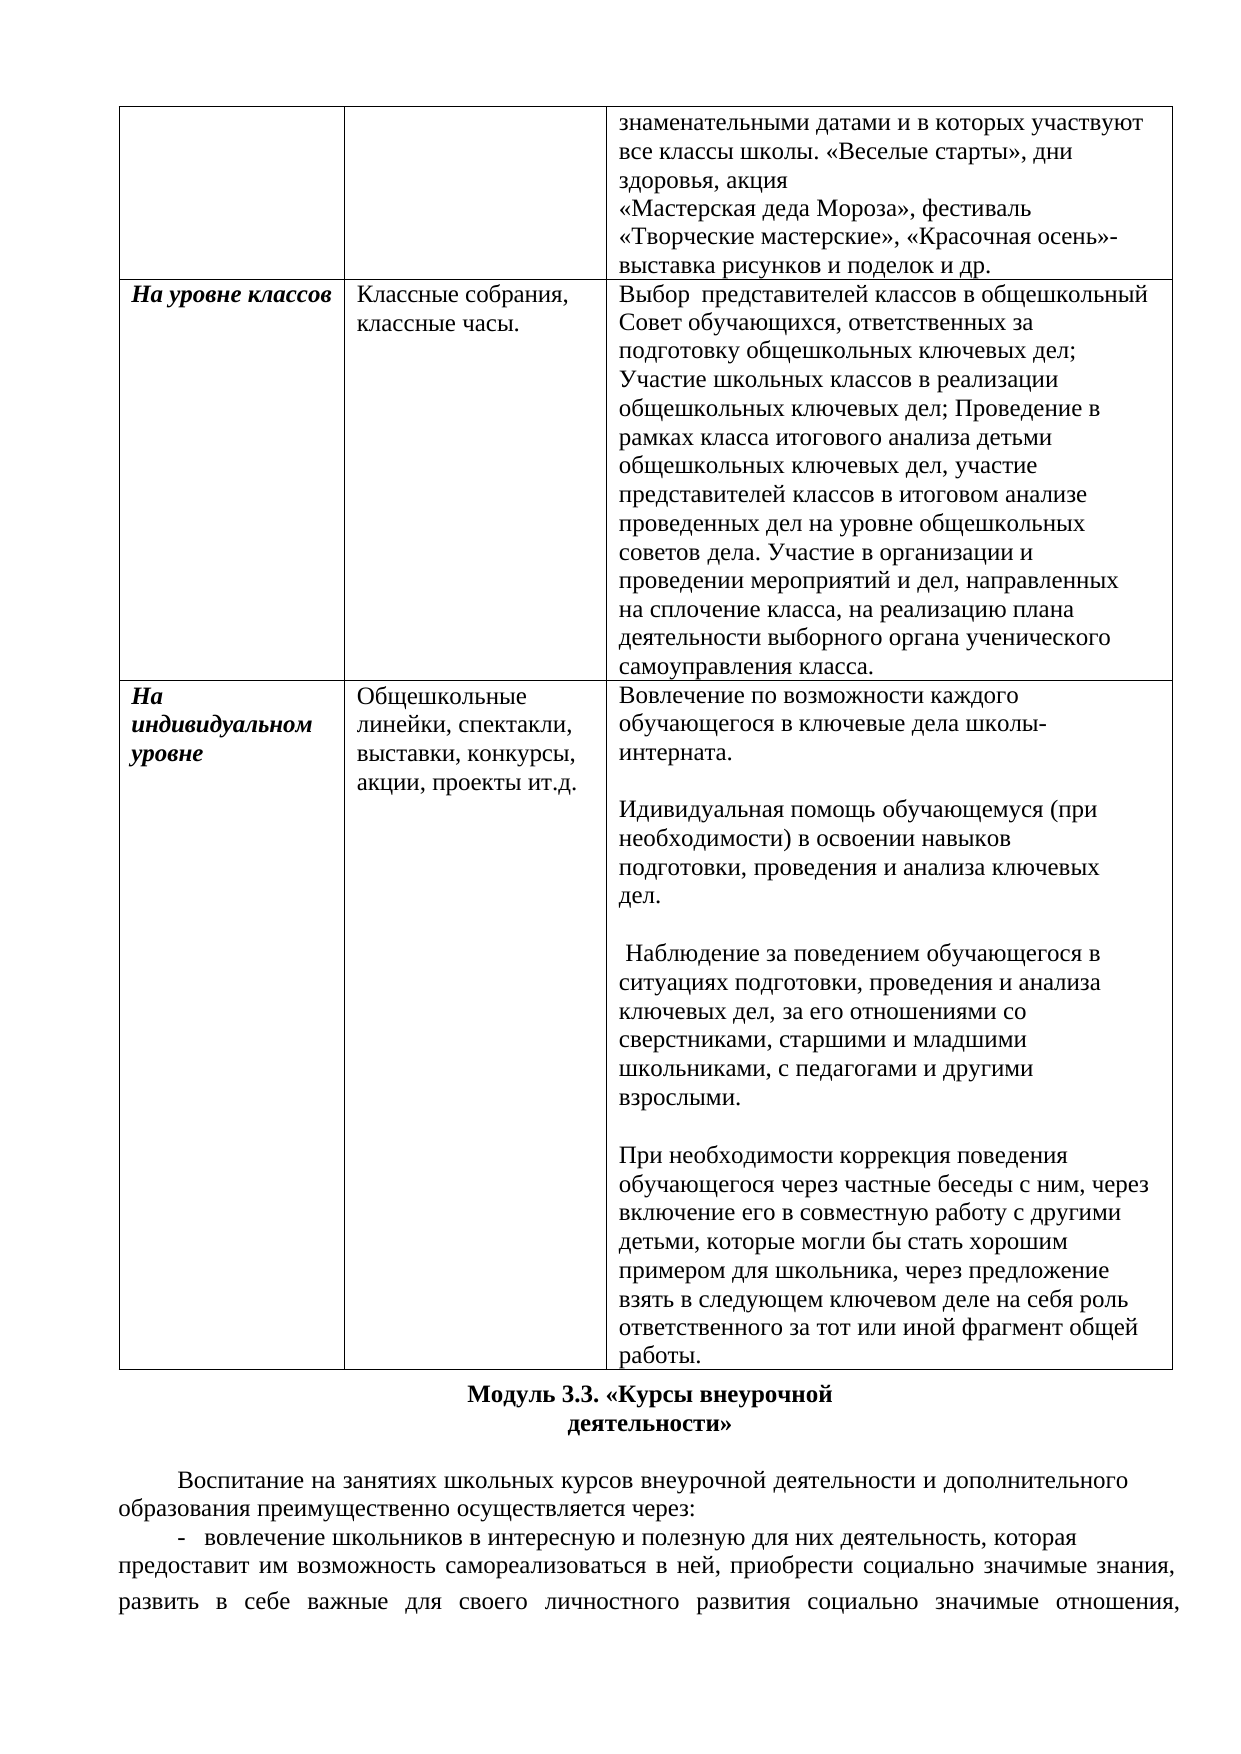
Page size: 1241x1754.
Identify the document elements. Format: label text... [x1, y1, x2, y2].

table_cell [607, 107, 1172, 279]
table_cell Общешкольные линейки, спектакли, выставки, конкурсы, акции, проекты ит.д. [345, 681, 606, 1369]
table_cell Выбор представителей классов в общешкольный Совет обучающихся, ответственных за подготовку общешкольных ключевых дел; Участие школьных классов в реализации общешкольных ключевых дел; Проведение в рамках класса итогового анализа детьми общешкольных ключевых дел, участие представителей классов в итоговом анализе проведенных дел на уровне общешкольных советов дела. Участие в организации и проведении мероприятий и дел, направленных на сплочение класса, на реализацию плана деятельности выборного органа ученического самоуправления класса. [607, 280, 1172, 680]
table_cell На индивидуальном уровне [120, 681, 344, 1369]
subtitle Модуль 3.3. «Курсы внеурочной деятельности» [381, 1379, 918, 1437]
table_cell На уровне классов [120, 280, 344, 680]
list вовлечение школьников в интересную и полезную для них деятельность, которая предоставит им возможность самореализоваться в ней, приобрести социально значимые знания, [118, 1523, 1178, 1579]
table_cell Классные собрания, классные часы. [345, 280, 606, 680]
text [118, 1587, 1181, 1615]
table_cell Вовлечение по возможности каждого обучающегося в ключевые дела школы-интерната. Идивидуальная помощь обучающемуся (при необходимости) в освоении навыков подготовки, проведения и анализа ключевых дел. Наблюдение за поведением обучающегося в ситуациях подготовки, проведения и анализа ключевых дел, за его отношениями со сверстниками, старшими и младшими школьниками, с педагогами и другими взрослыми. При необходимости коррекция поведения обучающегося через частные беседы с ним, через включение его в совместную работу с другими детьми, которые могли бы стать хорошим примером для школьника, через предложение взять в следующем ключевом деле на себя роль ответственного за тот или иной фрагмент общей работы. [607, 681, 1172, 1369]
text Воспитание на занятиях школьных курсов внеурочной деятельности и дополнительного образования преимущественно осуществляется через: [118, 1466, 1194, 1522]
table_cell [345, 107, 606, 279]
